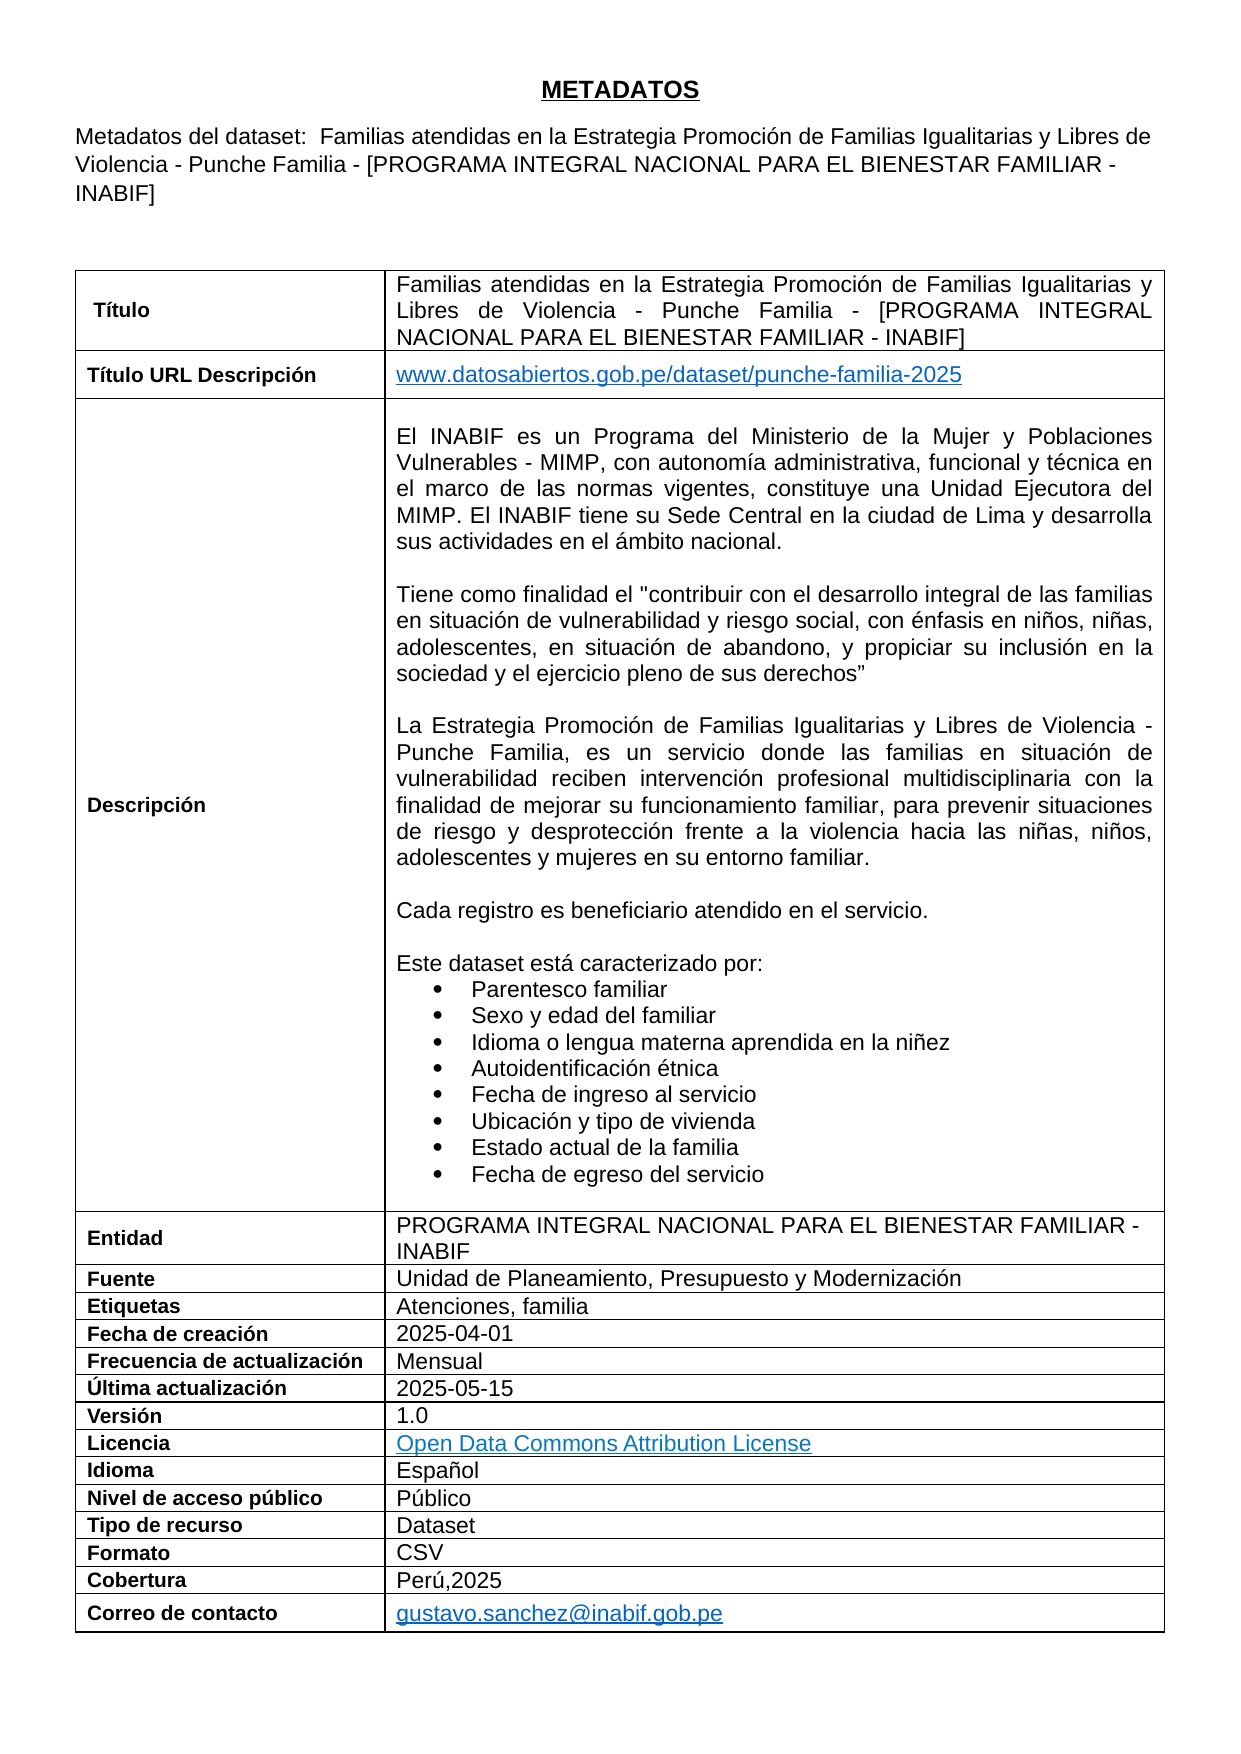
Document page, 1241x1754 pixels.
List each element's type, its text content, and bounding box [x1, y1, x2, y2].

table_cell Título URL Descripción [76, 351, 384, 398]
table_cell Mensual [386, 1348, 1164, 1374]
table_cell Licencia [76, 1430, 384, 1456]
table_header Familias atendidas en la Estrategia Promoción de Familias Igualitarias y Libres de Violencia - Punche Familia - [PROGRAMA INTEGRAL NACIONAL PARA EL BIENESTAR FAMILIAR - INABIF] [386, 271, 1164, 350]
table_cell Fuente [76, 1265, 384, 1292]
table_cell Tipo de recurso [76, 1512, 384, 1538]
table_cell Open Data Commons Attribution License [386, 1430, 1164, 1456]
table_cell Etiquetas [76, 1293, 384, 1319]
table_cell Atenciones, familia [386, 1293, 1164, 1319]
table_cell CSV [386, 1539, 1164, 1566]
table_cell Descripción [76, 399, 384, 1211]
table_header Título [76, 271, 384, 350]
table_cell Formato [76, 1539, 384, 1566]
table_cell Unidad de Planeamiento, Presupuesto y Modernización [386, 1265, 1164, 1292]
table_cell 1.0 [386, 1403, 1164, 1429]
table_cell www.datosabiertos.gob.pe/dataset/punche-familia-2025 [386, 351, 1164, 398]
table_cell 2025-05-15 [386, 1375, 1164, 1401]
table_cell Correo de contacto [76, 1594, 384, 1631]
table_cell Español [386, 1457, 1164, 1483]
table_cell Dataset [386, 1512, 1164, 1538]
table_cell gustavo.sanchez@inabif.gob.pe [386, 1594, 1164, 1631]
text METADATOS [75, 75, 1165, 104]
table_cell 2025-04-01 [386, 1320, 1164, 1347]
table_cell Idioma [76, 1457, 384, 1483]
table_cell Fecha de creación [76, 1320, 384, 1347]
table_cell El INABIF es un Programa del Ministerio de la Mujer y Poblaciones Vulnerables - MIMP, con autonomía administrativa, funcional y técnica en el marco de las normas vigentes, constituye una Unidad Ejecutora del MIMP. El INABIF tiene su Sede Central en la ciudad de Lima y desarrolla sus actividades en el ámbito nacional. Tiene como finalidad el "contribuir con el desarrollo integral de las familias en situación de vulnerabilidad y riesgo social, con énfasis en niños, niñas, adolescentes, en situación de abandono, y propiciar su inclusión en la sociedad y el ejercicio pleno de sus derechos” La Estrategia Promoción de Familias Igualitarias y Libres de Violencia - Punche Familia, es un servicio donde las familias en situación de vulnerabilidad reciben intervención profesional multidisciplinaria con la finalidad de mejorar su funcionamiento familiar, para prevenir situaciones de riesgo y desprotección frente a la violencia hacia las niñas, niños, adolescentes y mujeres en su entorno familiar. Cada registro es beneficiario atendido en el servicio. Este dataset está caracterizado por: Parentesco familiar Sexo y edad del familiar Idioma o lengua materna aprendida en la niñez Autoidentificación étnica Fecha de ingreso al servicio Ubicación y tipo de vivienda Estado actual de la familia Fecha de egreso del servicio [386, 399, 1164, 1211]
table_cell Perú,2025 [386, 1567, 1164, 1593]
table_cell Última actualización [76, 1375, 384, 1401]
table_cell Frecuencia de actualización [76, 1348, 384, 1374]
table_cell Cobertura [76, 1567, 384, 1593]
table_cell Versión [76, 1403, 384, 1429]
text Metadatos del dataset: Familias atendidas en la Estrategia Promoción de Familias Igualitarias y Libres de Violencia - Punche Familia - [PROGRAMA INTEGRAL NACIONAL PARA EL BIENESTAR FAMILIAR - INABIF] [75, 123, 1165, 206]
table_cell Público [386, 1485, 1164, 1511]
table_cell PROGRAMA INTEGRAL NACIONAL PARA EL BIENESTAR FAMILIAR - INABIF [386, 1212, 1164, 1264]
table_cell Entidad [76, 1212, 384, 1264]
table_cell Nivel de acceso público [76, 1485, 384, 1511]
